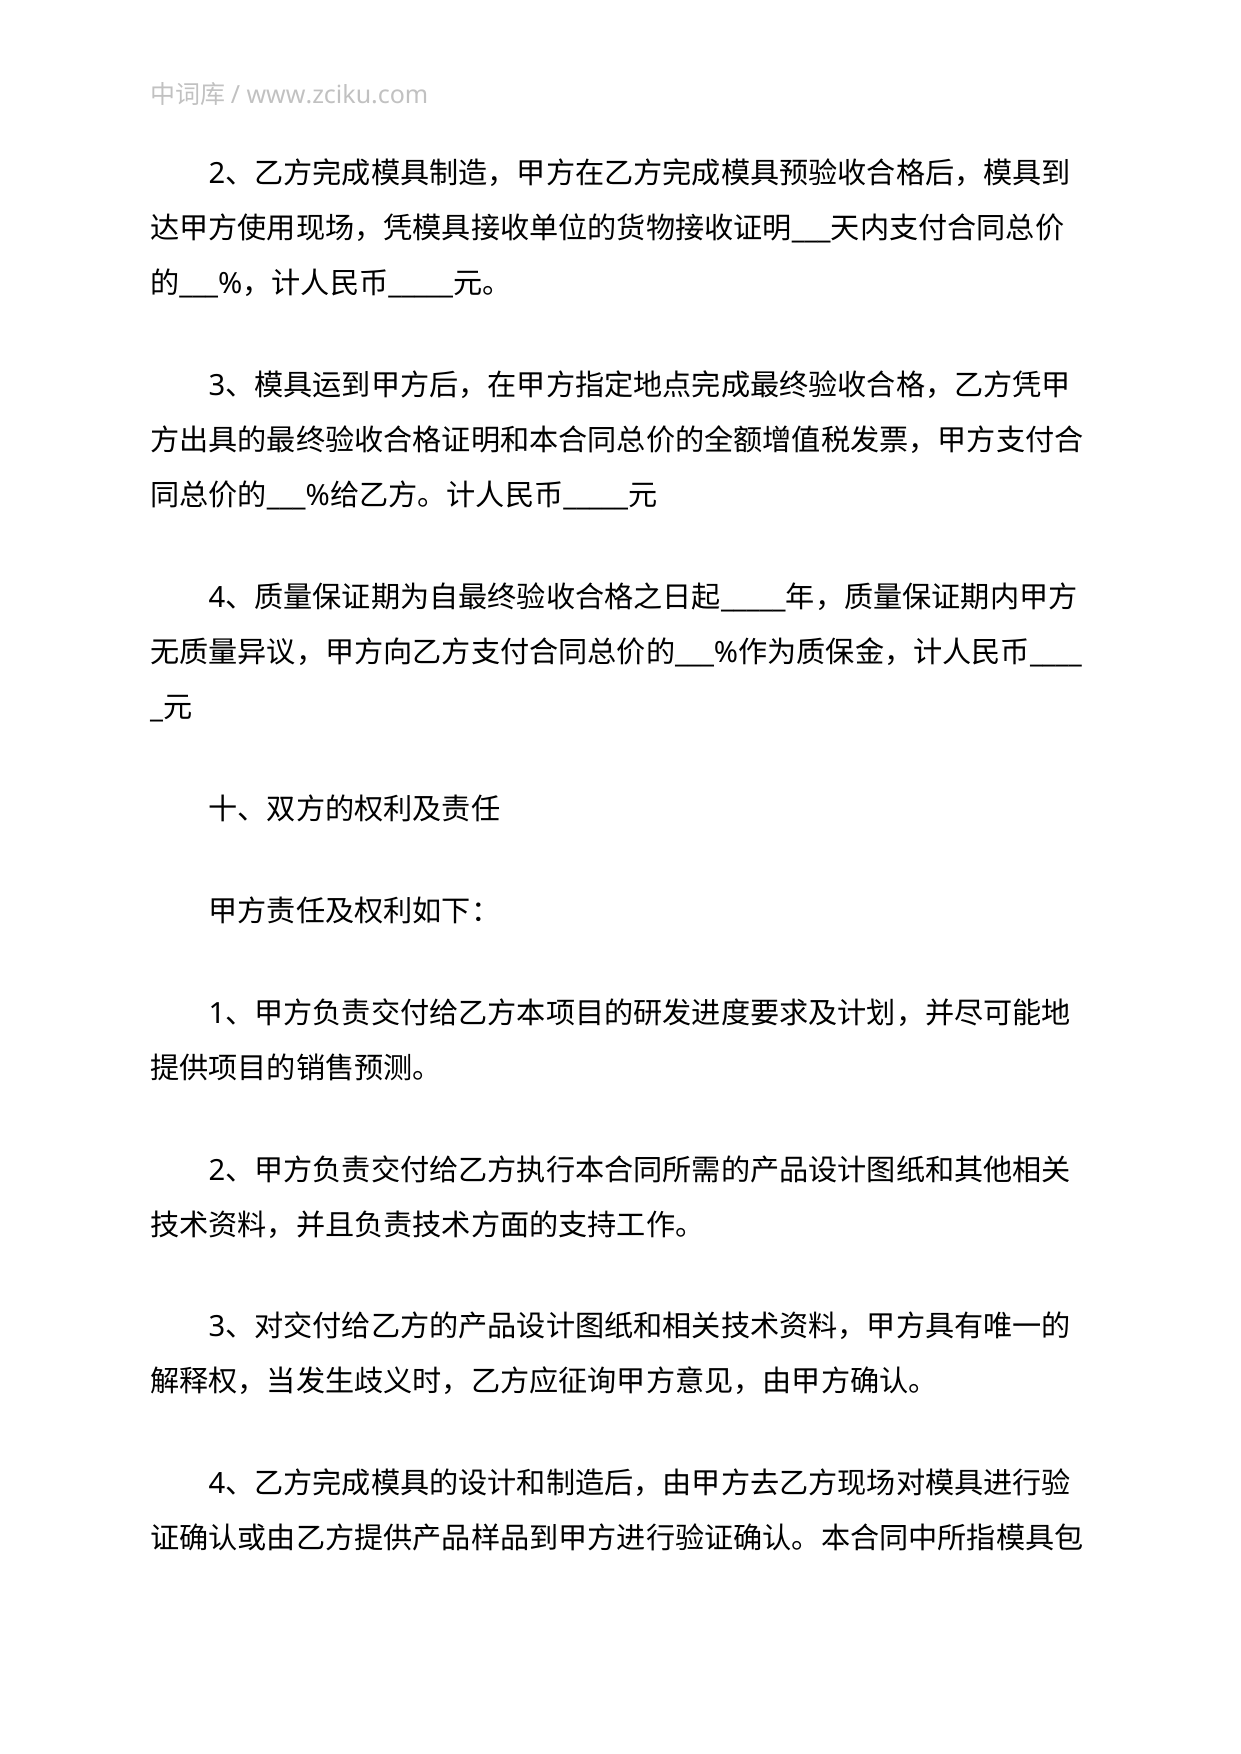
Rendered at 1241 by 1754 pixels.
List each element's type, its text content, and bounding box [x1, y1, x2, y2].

text 甲方责任及权利如下： [150, 888, 1090, 930]
text 2、甲方负责交付给乙方执行本合同所需的产品设计图纸和其他相关技术资料，并且负责技术方面的支持工作。 [150, 1146, 1090, 1243]
text 3、对交付给乙方的产品设计图纸和相关技术资料，甲方具有唯一的解释权，当发生歧义时，乙方应征询甲方意见，由甲方确认。 [150, 1303, 1090, 1400]
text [150, 1460, 1090, 1557]
text 2、乙方完成模具制造，甲方在乙方完成模具预验收合格后，模具到达甲方使用现场，凭模具接收单位的货物接收证明___天内支付合同总价的___%，计人民币_____元。 [150, 150, 1090, 302]
text 1、甲方负责交付给乙方本项目的研发进度要求及计划，并尽可能地提供项目的销售预测。 [150, 989, 1090, 1087]
text 十、双方的权利及责任 [150, 786, 1090, 828]
text 4、质量保证期为自最终验收合格之日起_____年，质量保证期内甲方无质量异议，甲方向乙方支付合同总价的___%作为质保金，计人民币_____元 [150, 574, 1090, 726]
text 3、模具运到甲方后，在甲方指定地点完成最终验收合格，乙方凭甲方出具的最终验收合格证明和本合同总价的全额增值税发票，甲方支付合同总价的___%给乙方。计人民币_____元 [150, 362, 1090, 514]
